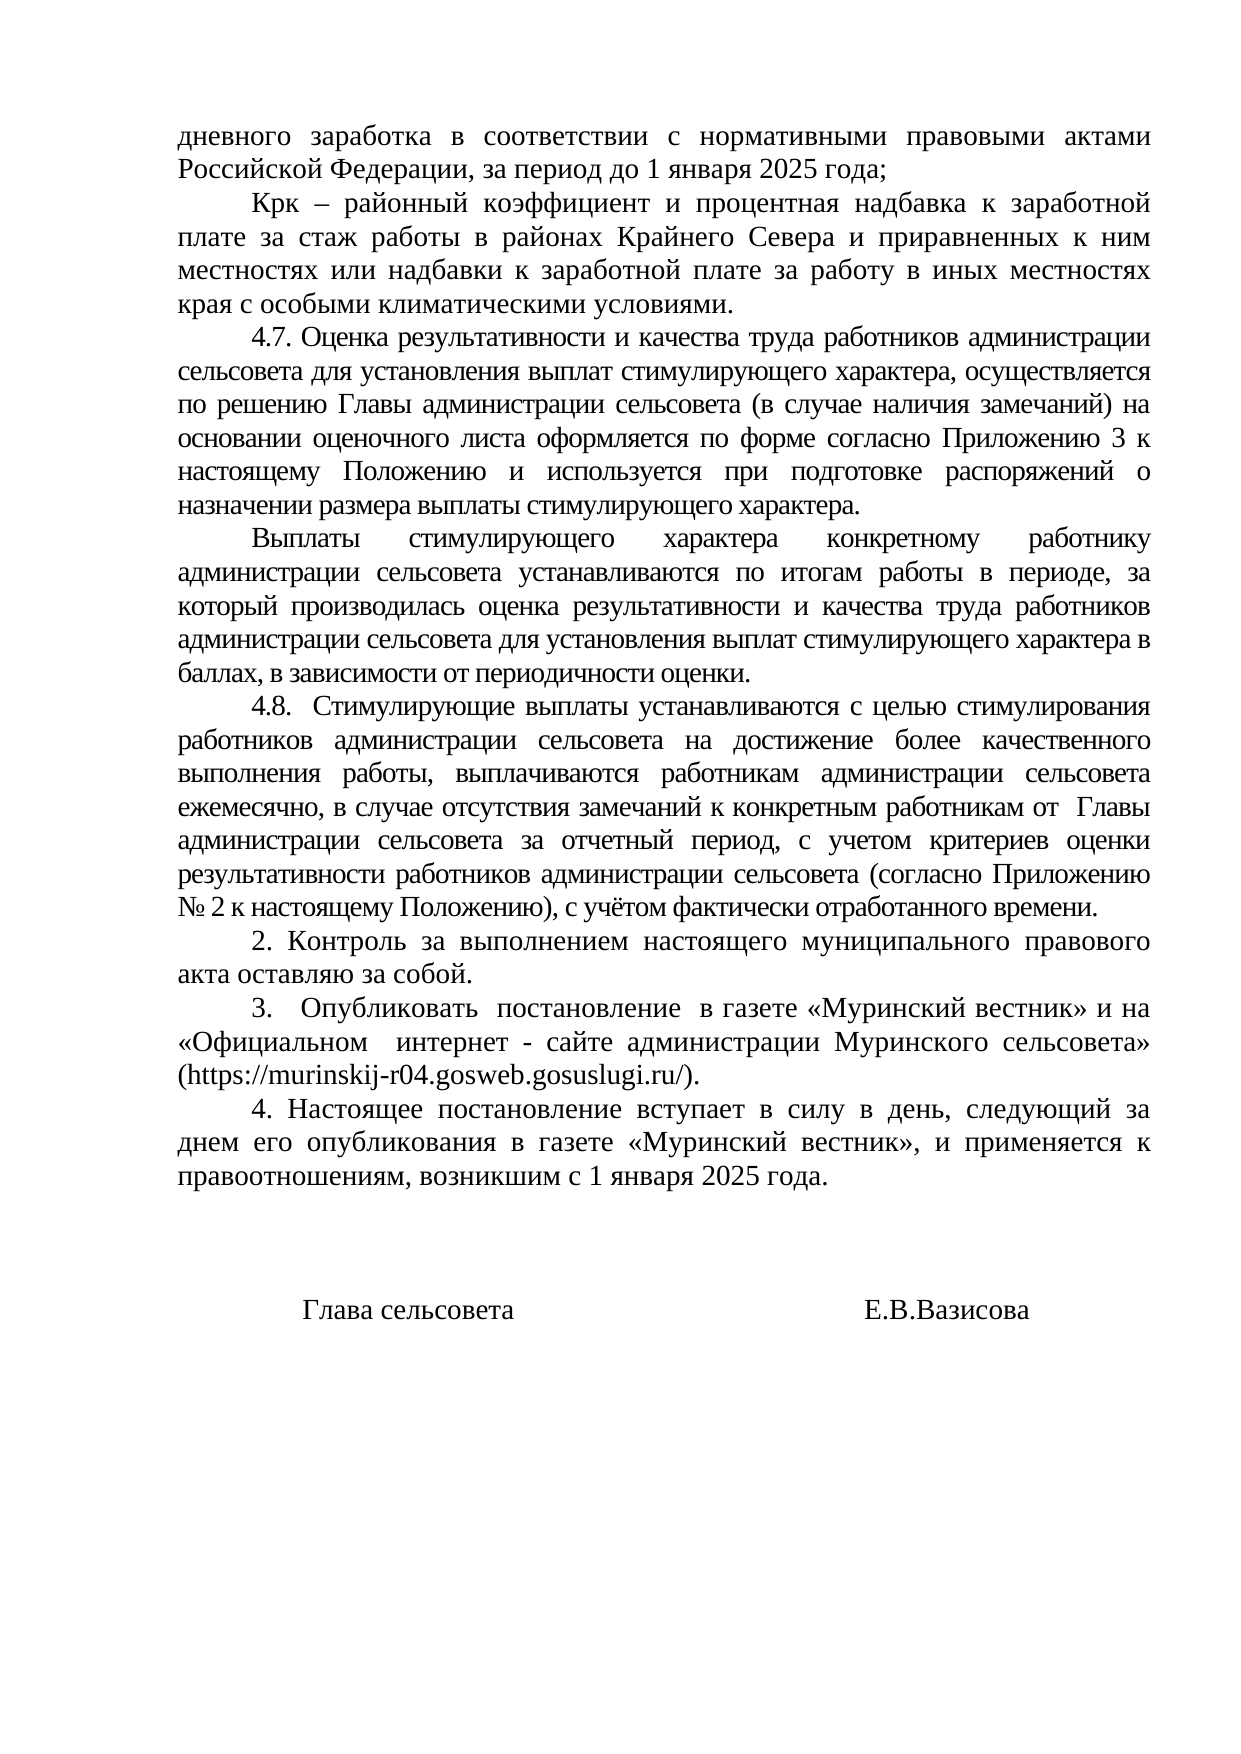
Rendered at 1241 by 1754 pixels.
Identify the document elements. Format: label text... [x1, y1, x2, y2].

text Выплаты стимулирующего характера конкретному работнику администрации сельсовета устанавливаются по итогам работы в периоде, за который производилась оценка результативности и качества труда работников администрации сельсовета для установления выплат стимулирующего характера в баллах, в зависимости от периодичности оценки. [177, 521, 1152, 688]
text Крк – районный коэффициент и процентная надбавка к заработной плате за стаж работы в районах Крайнего Севера и приравненных к ним местностях или надбавки к заработной плате за работу в иных местностях края с особыми климатическими условиями. [177, 185, 1152, 319]
text 3. Опубликовать постановление в газете «Муринский вестник» и на «Официальном интернет - сайте администрации Муринского сельсовета» (https://murinskij-r04.gosweb.gosuslugi.ru/). [177, 990, 1152, 1091]
text 4.8. Стимулирующие выплаты устанавливаются с целью стимулирования работников администрации сельсовета на достижение более качественного выполнения работы, выплачиваются работникам администрации сельсовета ежемесячно, в случае отсутствия замечаний к конкретным работникам от Главы администрации сельсовета за отчетный период, с учетом критериев оценки результативности работников администрации сельсовета (согласно Приложению № 2 к настоящему Положению), с учётом фактически отработанного времени. [177, 688, 1152, 923]
text 2. Контроль за выполнением настоящего муниципального правового акта оставляю за собой. [177, 923, 1152, 990]
text Глава сельсовета Е.В.Вазисова [177, 1292, 1152, 1326]
text 4.7. Оценка результативности и качества труда работников администрации сельсовета для установления выплат стимулирующего характера, осуществляется по решению Главы администрации сельсовета (в случае наличия замечаний) на основании оценочного листа оформляется по форме согласно Приложению 3 к настоящему Положению и используется при подготовке распоряжений о назначении размера выплаты стимулирующего характера. [177, 319, 1152, 521]
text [177, 118, 1152, 185]
text 4. Настоящее постановление вступает в силу в день, следующий за днем его опубликования в газете «Муринский вестник», и применяется к правоотношениям, возникшим с 1 января 2025 года. [177, 1091, 1152, 1191]
